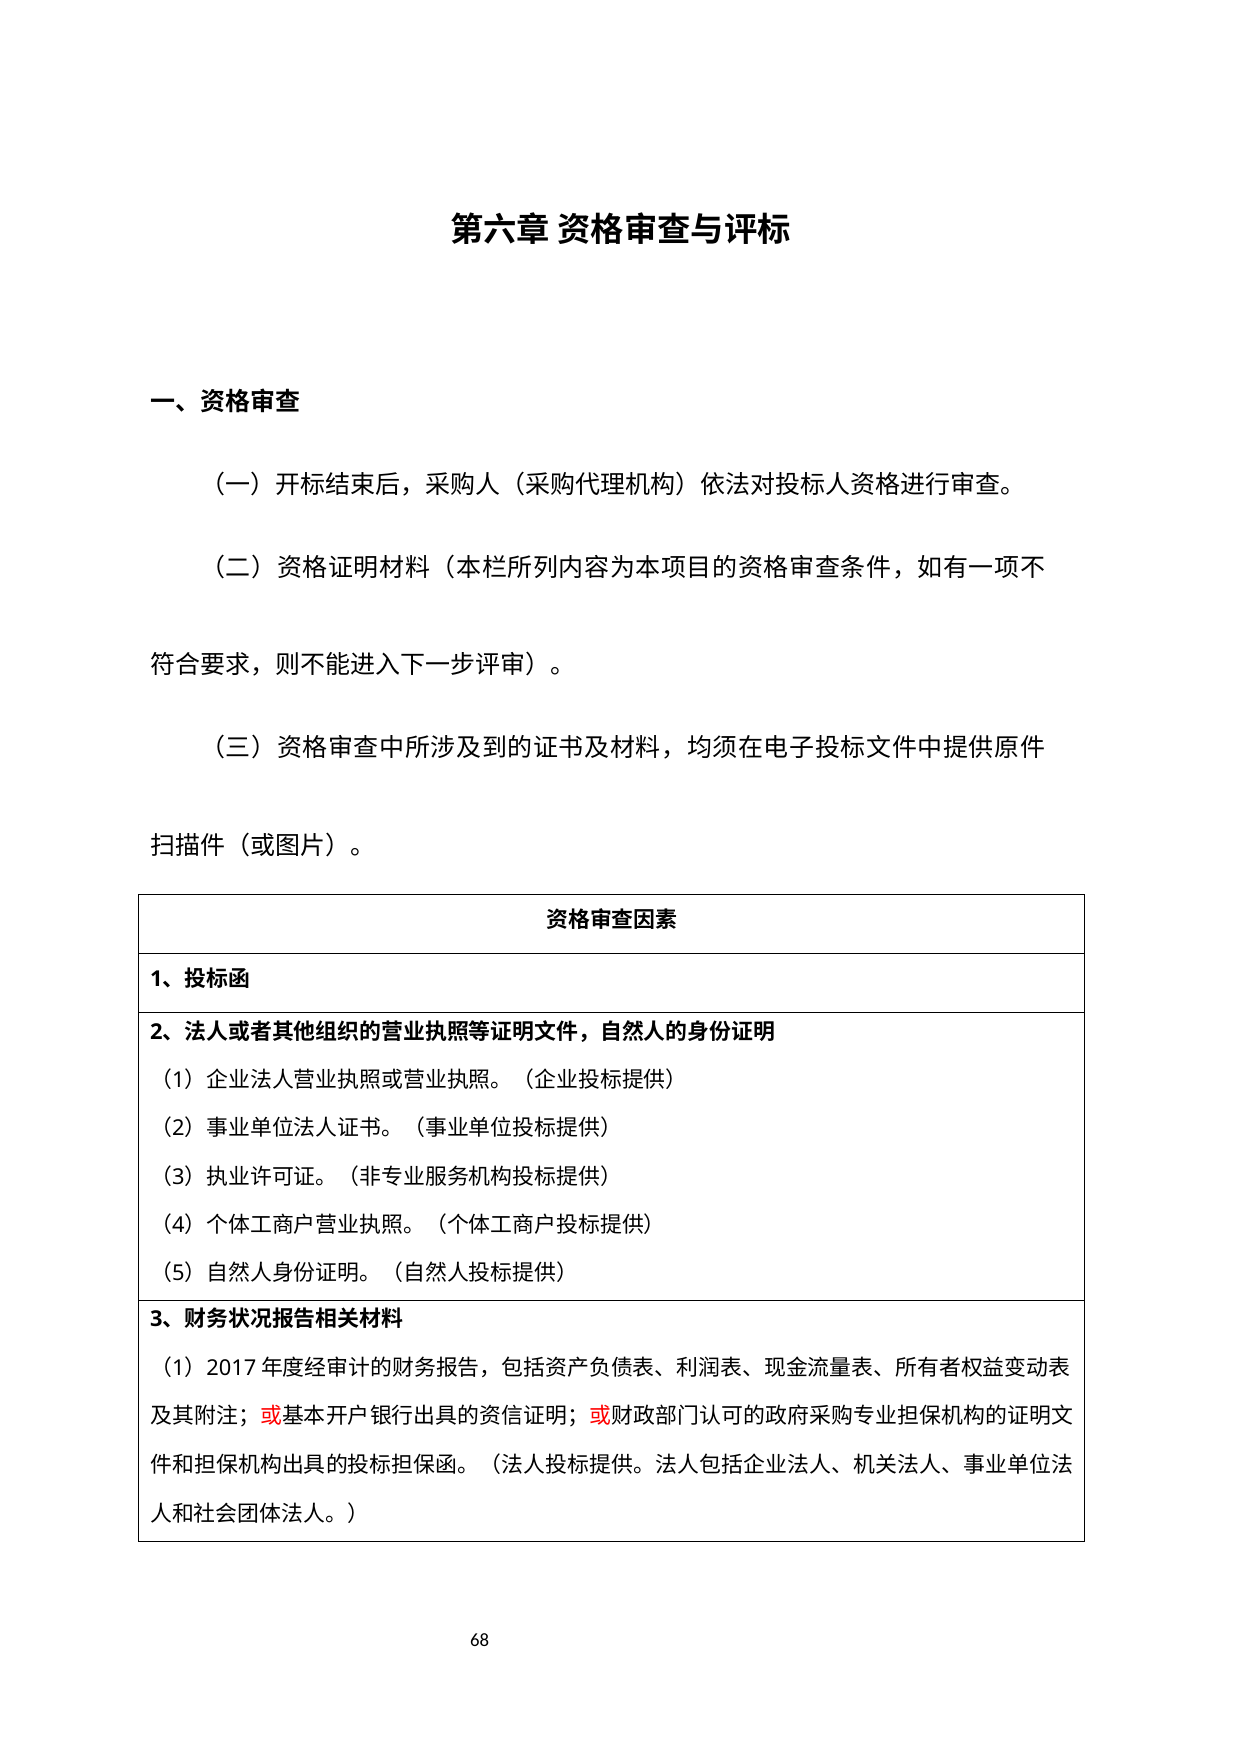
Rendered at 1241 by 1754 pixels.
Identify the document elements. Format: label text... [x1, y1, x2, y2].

table_cell 1、投标函 [139, 954, 1084, 1012]
table_header 资格审查因素 [139, 895, 1084, 953]
text （三）资格审查中所涉及到的证书及材料，均须在电子投标文件中提供原件扫描件（或图片）。 [150, 713, 1046, 876]
text 第六章 资格审查与评标 [150, 194, 1090, 259]
text （一）开标结束后，采购人（采购代理机构）依法对投标人资格进行审查。 [150, 450, 1090, 515]
text 一、资格审查 [150, 367, 1090, 432]
table_cell 2、法人或者其他组织的营业执照等证明文件，自然人的身份证明 （1）企业法人营业执照或营业执照。（企业投标提供） （2）事业单位法人证书。（事业单位投标提供） （3）执业许可证。（非专业服务机构投标提供） （4）个体工商户营业执照。（个体工商户投标提供） （5）自然人身份证明。（自然人投标提供） [139, 1013, 1084, 1300]
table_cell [139, 1301, 1084, 1541]
text （二）资格证明材料（本栏所列内容为本项目的资格审查条件，如有一项不符合要求，则不能进入下一步评审）。 [150, 533, 1046, 695]
